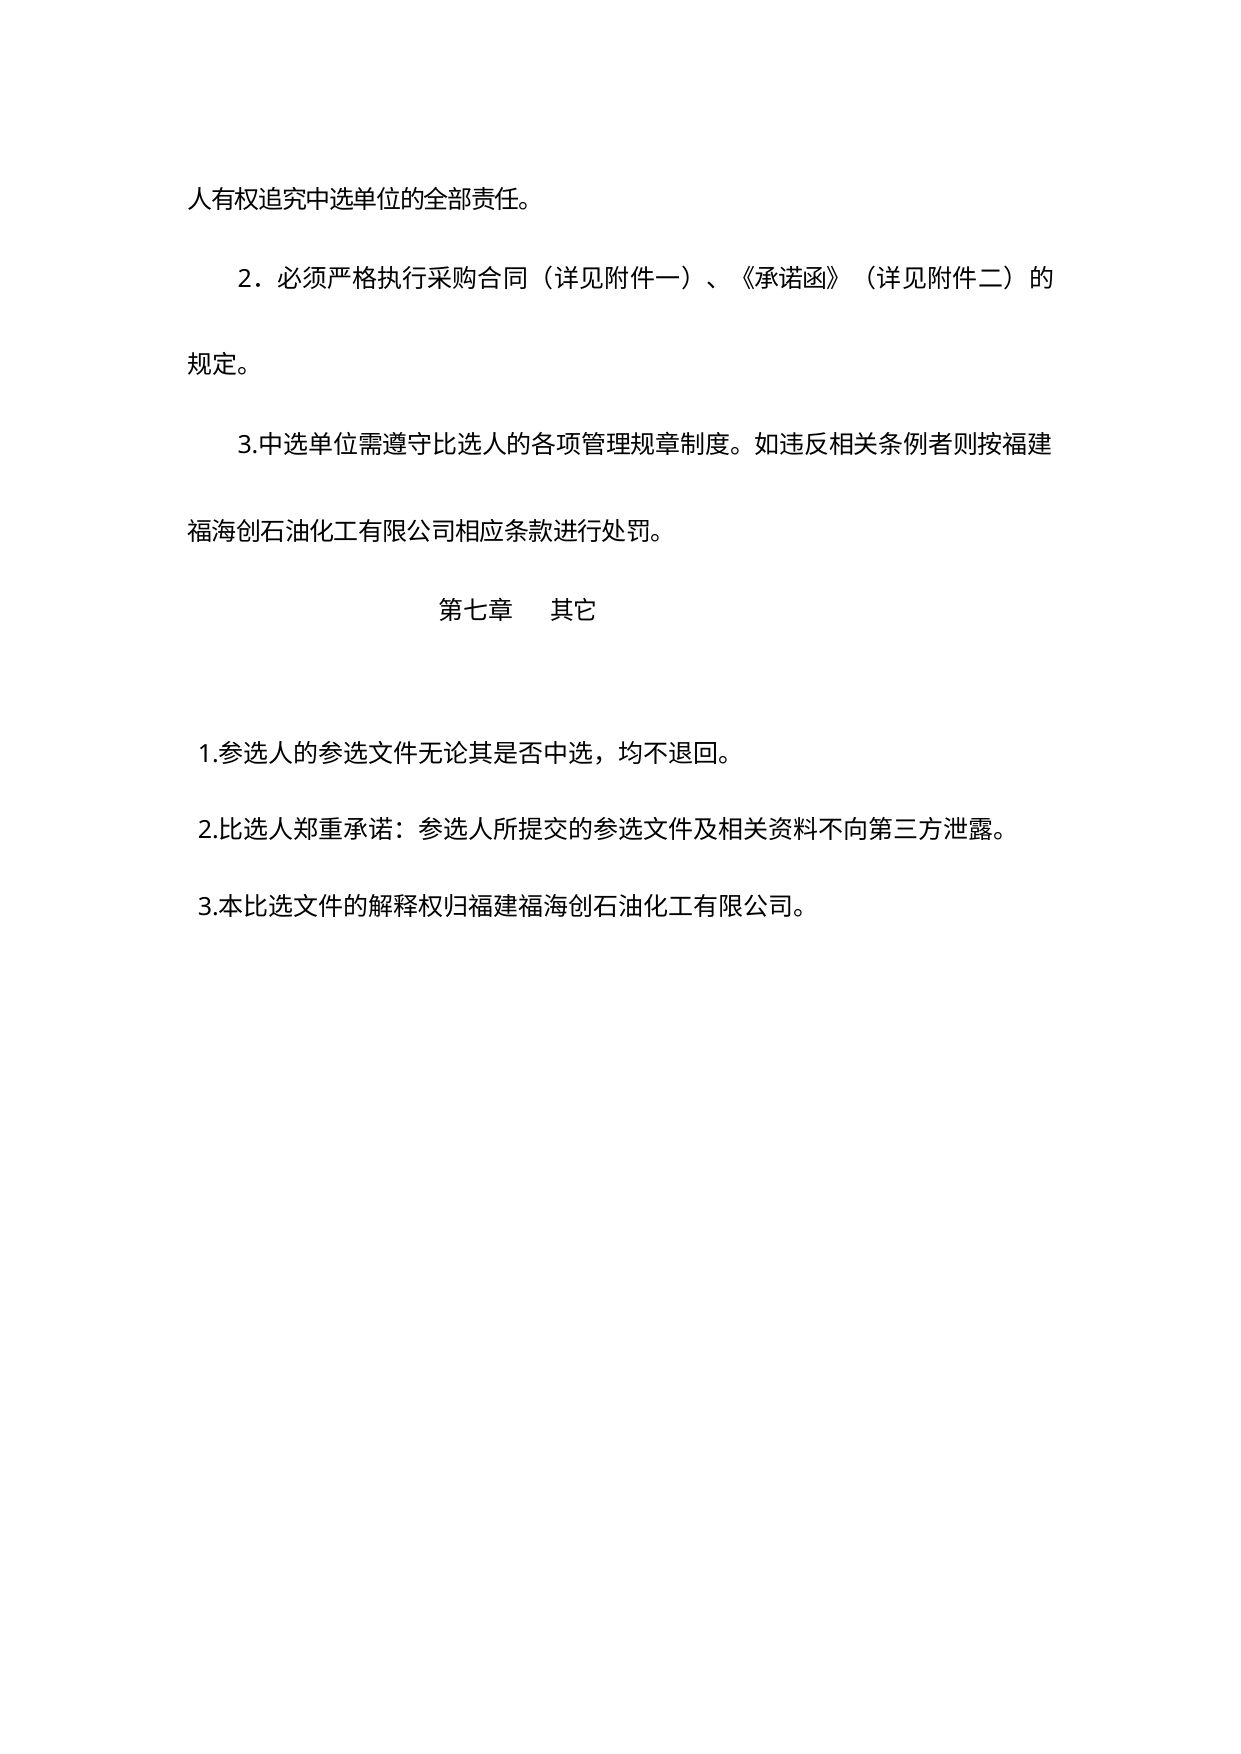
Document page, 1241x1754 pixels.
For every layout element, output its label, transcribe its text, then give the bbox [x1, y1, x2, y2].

text 1.参选人的参选文件无论其是否中选，均不退回。 [198, 719, 1065, 784]
text 3.本比选文件的解释权归福建福海创石油化工有限公司。 [198, 872, 1065, 937]
text 2.比选人郑重承诺：参选人所提交的参选文件及相关资料不向第三方泄露。 [198, 796, 1065, 861]
text 第七章 其它 [187, 576, 1054, 641]
text 2．必须严格执行采购合同（详见附件一）、《承诺函》（详见附件二）的规定。 [187, 244, 1054, 396]
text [187, 165, 1054, 230]
text 3.中选单位需遵守比选人的各项管理规章制度。如违反相关条例者则按福建福海创石油化工有限公司相应条款进行处罚。 [187, 410, 1054, 562]
